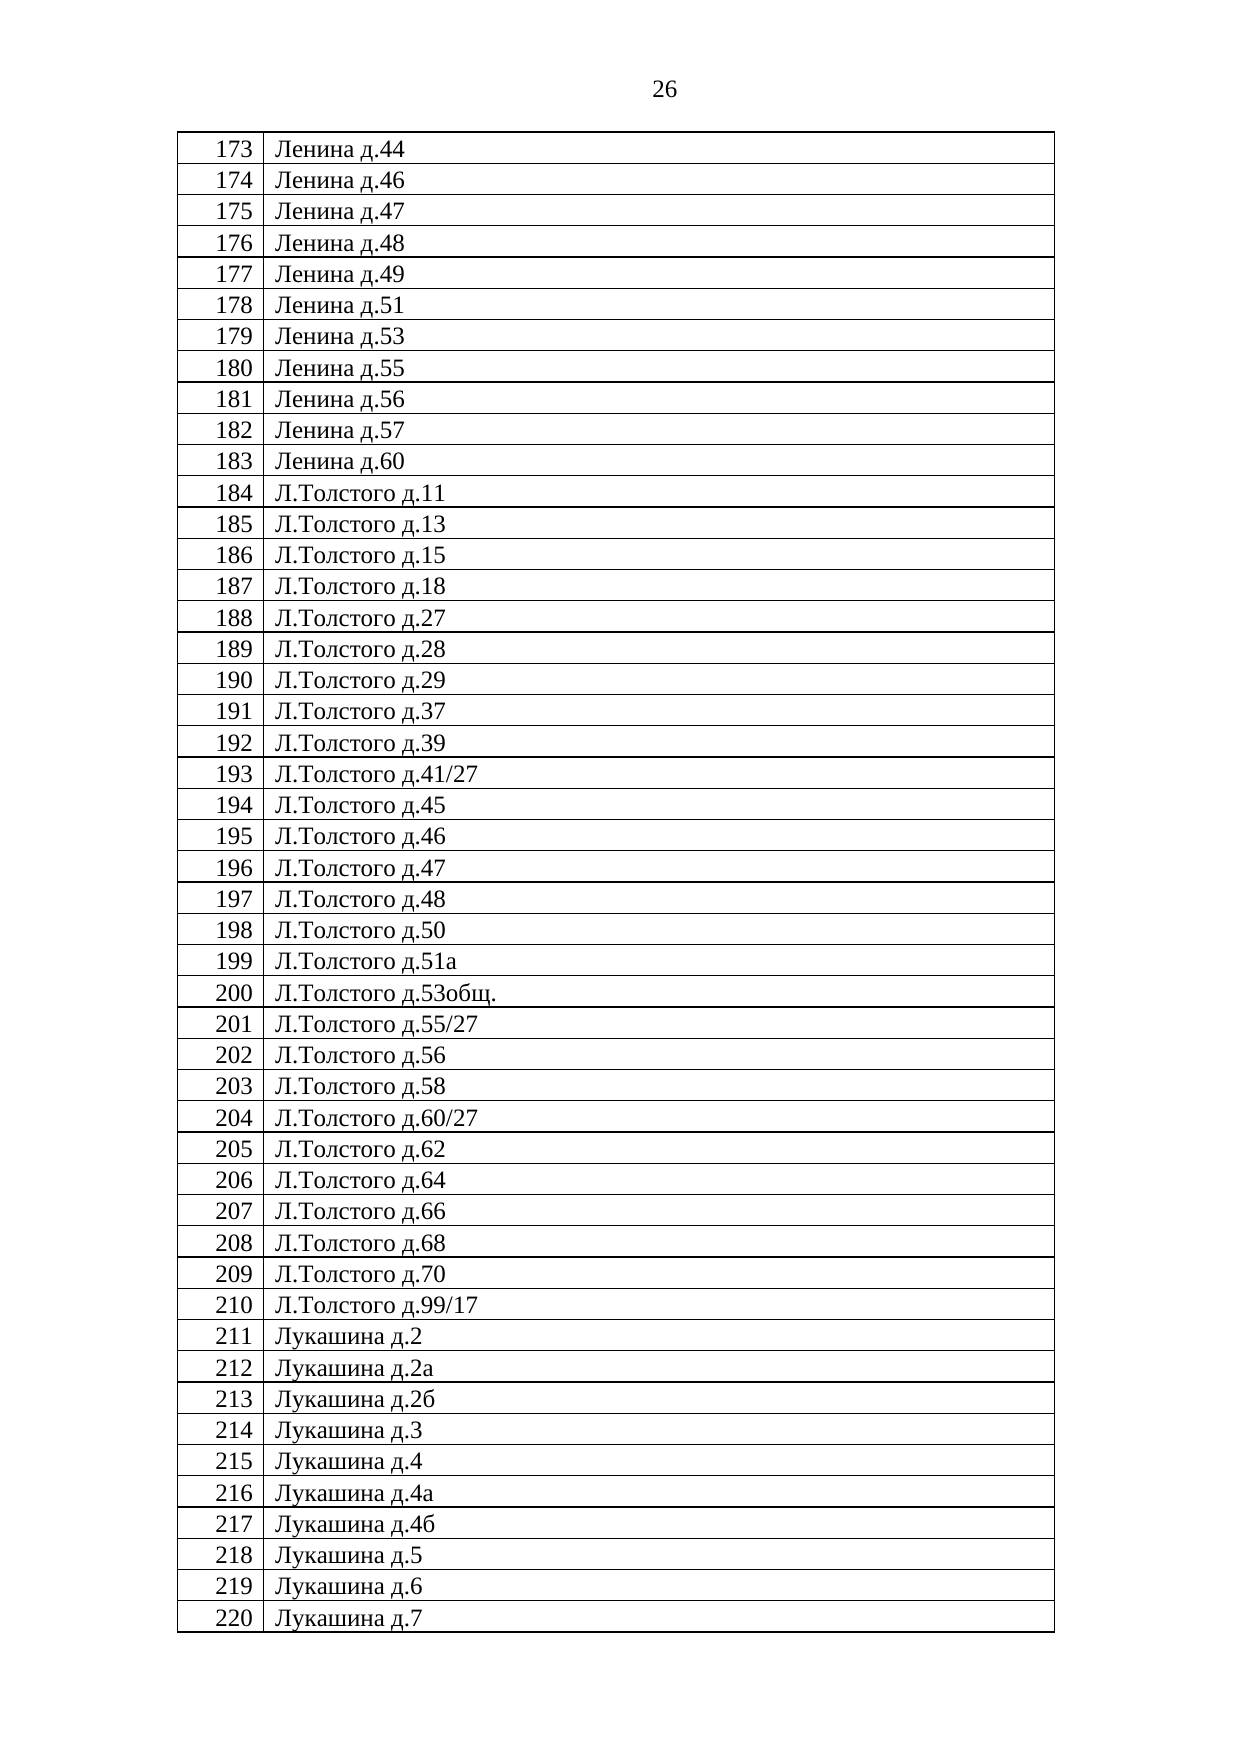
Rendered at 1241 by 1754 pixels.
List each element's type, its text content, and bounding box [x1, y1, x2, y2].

table_cell Л.Толстого д.51а [264, 945, 1054, 975]
table_cell 203 [178, 1070, 263, 1100]
table_cell Л.Толстого д.64 [264, 1164, 1054, 1194]
table_cell Л.Толстого д.11 [264, 476, 1054, 506]
table_cell 220 [178, 1601, 263, 1631]
table_cell Л.Толстого д.55/27 [264, 1008, 1054, 1038]
table_cell Л.Толстого д.18 [264, 570, 1054, 600]
table_cell Л.Толстого д.41/27 [264, 758, 1054, 788]
table_cell Лукашина д.4а [264, 1476, 1054, 1506]
table_cell Лукашина д.3 [264, 1414, 1054, 1444]
table_cell Ленина д.51 [264, 289, 1054, 319]
table_cell 219 [178, 1570, 263, 1600]
table_cell Л.Толстого д.68 [264, 1226, 1054, 1256]
table_cell 213 [178, 1383, 263, 1413]
table_cell Ленина д.46 [264, 164, 1054, 194]
table_cell 183 [178, 445, 263, 475]
table_cell 208 [178, 1226, 263, 1256]
table_cell Ленина д.56 [264, 383, 1054, 413]
table_cell 182 [178, 414, 263, 444]
table_cell Ленина д.44 [264, 133, 1054, 163]
table_cell Л.Толстого д.60/27 [264, 1101, 1054, 1131]
table_cell Л.Толстого д.48 [264, 883, 1054, 913]
table_cell Лукашина д.6 [264, 1570, 1054, 1600]
table_cell Ленина д.47 [264, 195, 1054, 225]
table_cell 212 [178, 1351, 263, 1381]
table_cell 196 [178, 851, 263, 881]
table_cell 193 [178, 758, 263, 788]
table_cell 174 [178, 164, 263, 194]
table_cell 211 [178, 1320, 263, 1350]
table_cell Л.Толстого д.56 [264, 1039, 1054, 1069]
table_cell Ленина д.55 [264, 351, 1054, 381]
table_cell 206 [178, 1164, 263, 1194]
table_cell Лукашина д.2 [264, 1320, 1054, 1350]
table_cell 218 [178, 1539, 263, 1569]
table_cell 181 [178, 383, 263, 413]
table_cell 187 [178, 570, 263, 600]
table_cell Л.Толстого д.46 [264, 820, 1054, 850]
table_cell Л.Толстого д.99/17 [264, 1289, 1054, 1319]
table_cell Л.Толстого д.66 [264, 1195, 1054, 1225]
table_cell 197 [178, 883, 263, 913]
table_cell Ленина д.49 [264, 258, 1054, 288]
table_cell Лукашина д.4 [264, 1445, 1054, 1475]
table_cell Лукашина д.4б [264, 1508, 1054, 1538]
table_cell 175 [178, 195, 263, 225]
table_cell 176 [178, 226, 263, 256]
table_cell Л.Толстого д.28 [264, 633, 1054, 663]
table_cell Л.Толстого д.29 [264, 664, 1054, 694]
table_cell 184 [178, 476, 263, 506]
table_cell Л.Толстого д.50 [264, 914, 1054, 944]
table_cell 207 [178, 1195, 263, 1225]
table_cell Л.Толстого д.39 [264, 726, 1054, 756]
table_cell 194 [178, 789, 263, 819]
table_cell Л.Толстого д.13 [264, 508, 1054, 538]
table_cell Л.Толстого д.47 [264, 851, 1054, 881]
table_cell Л.Толстого д.15 [264, 539, 1054, 569]
table_cell 215 [178, 1445, 263, 1475]
table_cell Лукашина д.2а [264, 1351, 1054, 1381]
table_cell 205 [178, 1133, 263, 1163]
table_cell Л.Толстого д.62 [264, 1133, 1054, 1163]
table_cell Л.Толстого д.45 [264, 789, 1054, 819]
table_cell Ленина д.60 [264, 445, 1054, 475]
table_cell 188 [178, 601, 263, 631]
table_cell 195 [178, 820, 263, 850]
table_cell 202 [178, 1039, 263, 1069]
table_cell 199 [178, 945, 263, 975]
table_cell Ленина д.48 [264, 226, 1054, 256]
table_cell Л.Толстого д.53общ. [264, 976, 1054, 1006]
table_cell 189 [178, 633, 263, 663]
table_cell 201 [178, 1008, 263, 1038]
table_cell Л.Толстого д.58 [264, 1070, 1054, 1100]
table_cell 177 [178, 258, 263, 288]
table_cell 191 [178, 695, 263, 725]
table_cell Лукашина д.2б [264, 1383, 1054, 1413]
table_cell Л.Толстого д.70 [264, 1258, 1054, 1288]
table_cell 217 [178, 1508, 263, 1538]
table_cell 216 [178, 1476, 263, 1506]
table_cell 179 [178, 320, 263, 350]
table_cell 198 [178, 914, 263, 944]
table_cell 204 [178, 1101, 263, 1131]
table_cell 173 [178, 133, 263, 163]
table_cell Л.Толстого д.27 [264, 601, 1054, 631]
table_cell 186 [178, 539, 263, 569]
table_cell 210 [178, 1289, 263, 1319]
table_cell Л.Толстого д.37 [264, 695, 1054, 725]
table_cell Ленина д.53 [264, 320, 1054, 350]
table_cell 214 [178, 1414, 263, 1444]
table_cell Лукашина д.5 [264, 1539, 1054, 1569]
table_cell 190 [178, 664, 263, 694]
table_cell 185 [178, 508, 263, 538]
table_cell Ленина д.57 [264, 414, 1054, 444]
table_cell 180 [178, 351, 263, 381]
table_cell 209 [178, 1258, 263, 1288]
table_cell Лукашина д.7 [264, 1601, 1054, 1631]
table_cell 178 [178, 289, 263, 319]
table_cell 192 [178, 726, 263, 756]
table_cell 200 [178, 976, 263, 1006]
